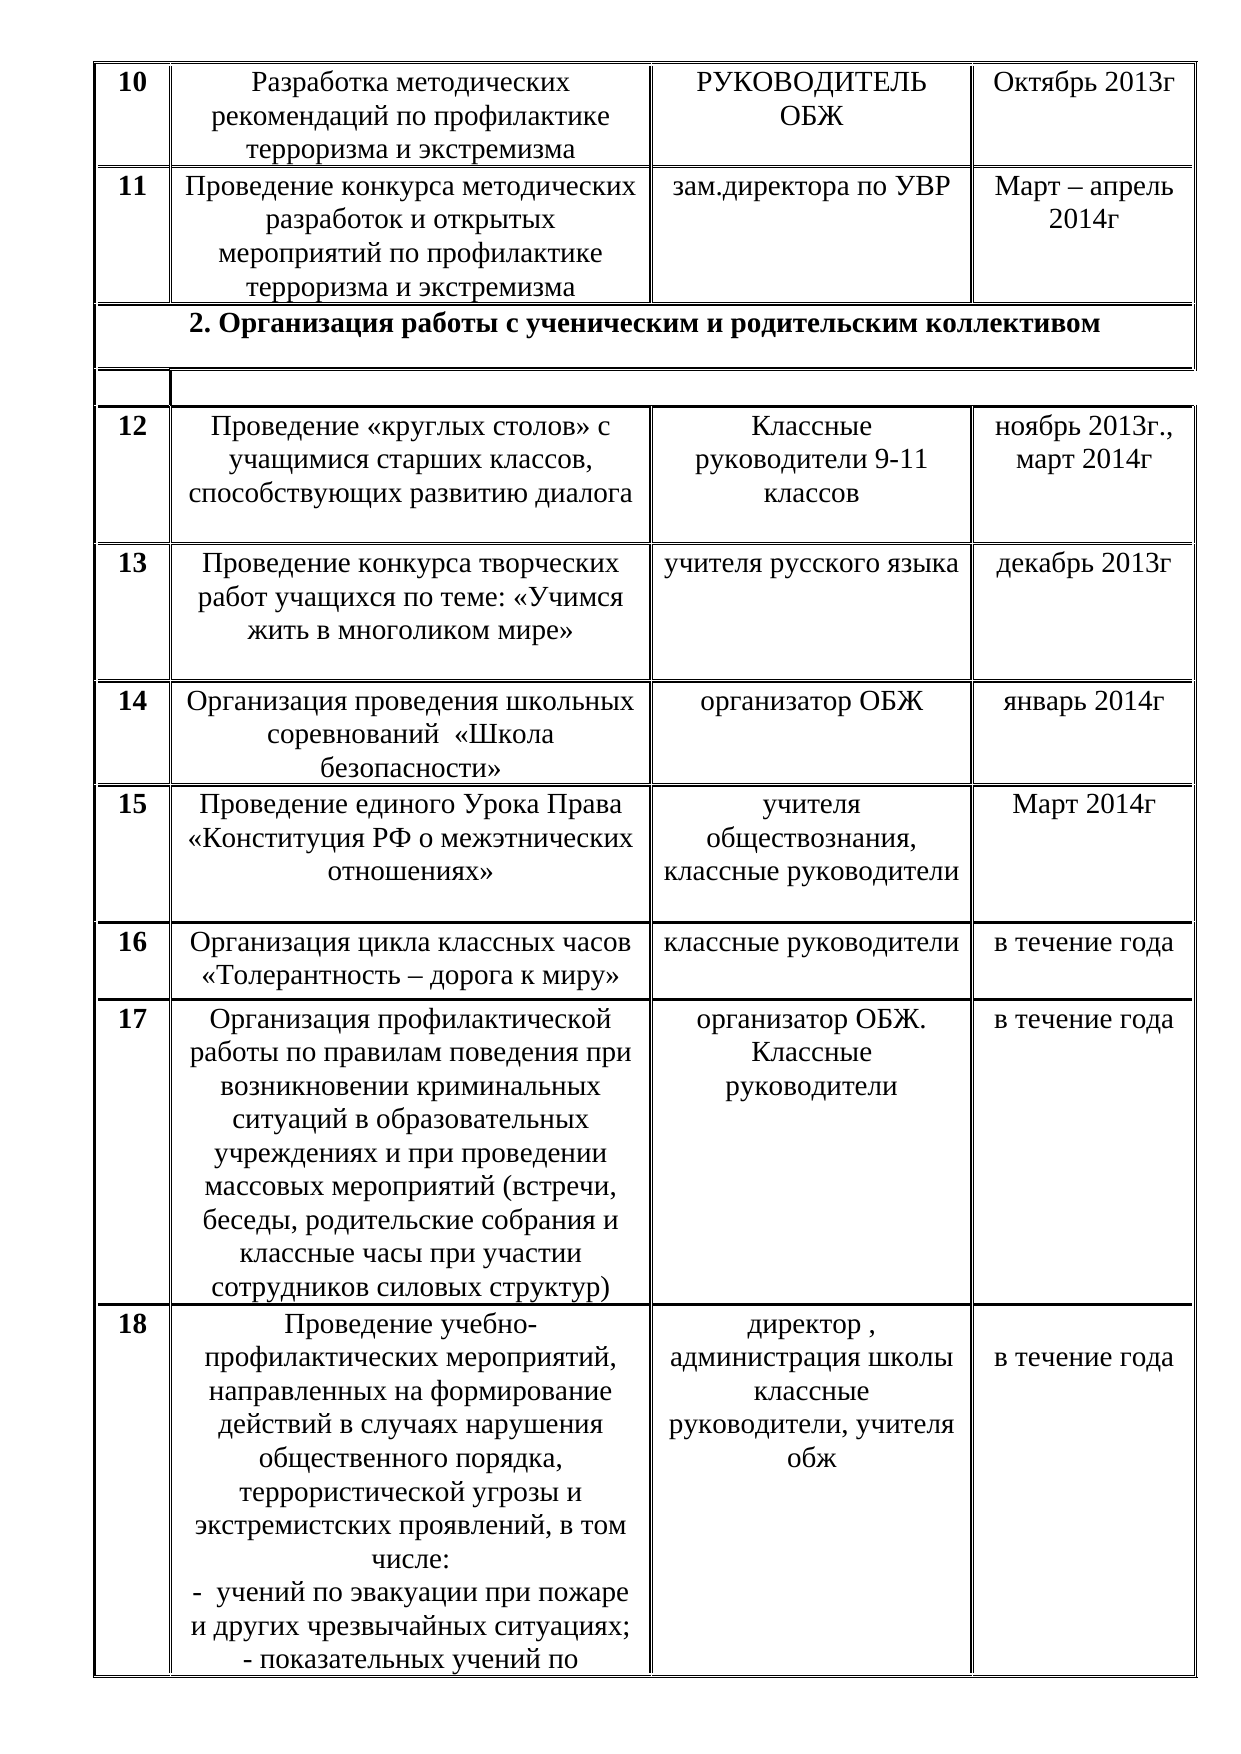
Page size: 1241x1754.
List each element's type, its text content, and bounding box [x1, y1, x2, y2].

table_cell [651, 1305, 972, 1675]
table_cell учителя русского языка [653, 545, 970, 679]
table_cell 14 [94, 679, 170, 783]
table_cell Проведение конкурса методических разработок и открытых мероприятий по профилактике терроризма и экстремизма [172, 168, 649, 302]
table_cell 16 [94, 921, 169, 998]
table_cell 2. Организация работы с ученическим и родительским коллективом [96, 302, 1194, 367]
table_cell декабрь 2013г [974, 542, 1194, 679]
table_cell 10 [96, 64, 170, 165]
table_cell Разработка методических рекомендаций по профилактике терроризма и экстремизма [170, 62, 651, 165]
table_cell РУКОВОДИТЕЛЬ ОБЖ [651, 64, 972, 165]
table_cell Организация цикла классных часов «Толерантность – дорога к миру» [172, 924, 649, 998]
table_cell в течение года [974, 921, 1196, 998]
table_cell 17 [96, 998, 169, 1303]
table_cell учителя обществознания, классные руководители [653, 787, 970, 921]
table_cell 18 [96, 1303, 170, 1675]
table_cell зам.директора по УВР [653, 168, 970, 302]
table_cell Март 2014г [972, 783, 1196, 921]
table_cell в течение года [974, 998, 1194, 1303]
table_cell январь 2014г [972, 679, 1196, 783]
table_cell ноябрь 2013г., март 2014г [974, 405, 1196, 542]
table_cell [170, 1303, 651, 1675]
table_cell Октябрь 2013г [972, 64, 1194, 165]
table_cell Организация профилактической работы по правилам поведения при возникновении криминальных ситуаций в образовательных учреждениях и при проведении массовых мероприятий (встречи, беседы, родительские собрания и классные часы при участии сотрудников силовых структур) [172, 1001, 649, 1303]
table_cell Проведение конкурса творческих работ учащихся по теме: «Учимся жить в многоликом мире» [172, 545, 649, 679]
table_cell 12 [94, 405, 169, 542]
table_cell 13 [96, 542, 169, 679]
table_cell Организация проведения школьных соревнований «Школа безопасности» [172, 683, 649, 783]
table_cell классные руководители [653, 924, 970, 998]
table_cell Проведение «круглых столов» с учащимися старших классов, способствующих развитию диалога [172, 408, 649, 542]
table_cell в течение года [972, 1303, 1194, 1675]
table_cell [96, 367, 169, 404]
table_cell 15 [94, 783, 170, 921]
table_cell 11 [96, 165, 169, 302]
table_cell организатор ОБЖ. Классные руководители [653, 1001, 970, 1303]
table_cell Проведение единого Урока Права «Конституция РФ о межэтнических отношениях» [172, 787, 649, 921]
table_cell Классные руководители 9-11 классов [653, 408, 970, 542]
table_cell Март – апрель 2014г [974, 165, 1194, 302]
table_cell организатор ОБЖ [653, 683, 970, 783]
